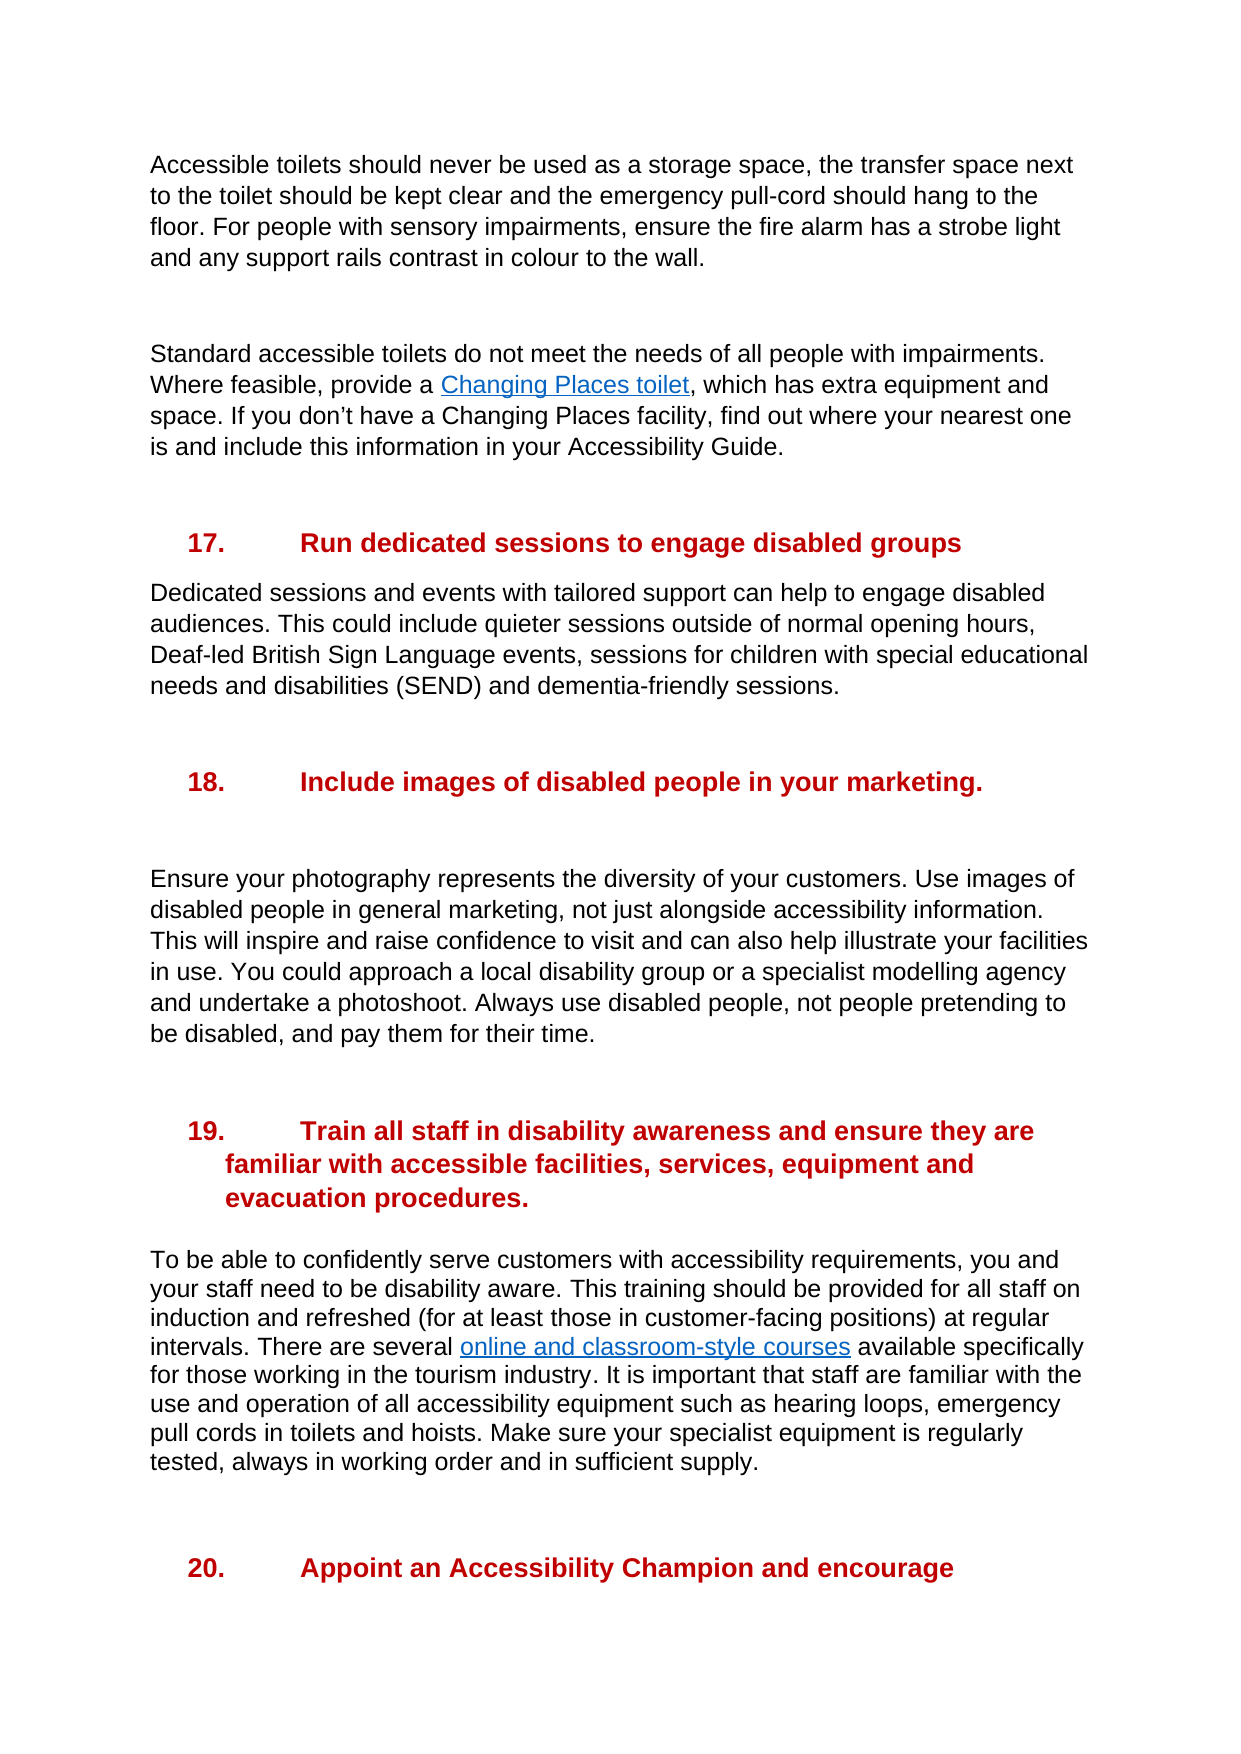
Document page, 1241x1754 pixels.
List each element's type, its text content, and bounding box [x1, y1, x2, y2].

text Dedicated sessions and events with tailored support can help to engage disabled audiences. This could include quieter sessions outside of normal opening hours, Deaf-led British Sign Language events, sessions for children with special educational needs and disabilities (SEND) and dementia-friendly sessions. [150, 577, 1090, 699]
text To be able to confidently serve customers with accessibility requirements, you and your staff need to be disability aware. This training should be provided for all staff on induction and refreshed (for at least those in customer-facing positions) at regular intervals. There are several online and classroom-style courses available specifically for those working in the tourism industry. It is important that staff are familiar with the use and operation of all accessibility equipment such as hearing loops, emergency pull cords in toilets and hoists. Make sure your specialist equipment is regularly tested, always in working order and in sufficient supply. [150, 1245, 1090, 1475]
text Standard accessible toilets do not meet the needs of all people with impairments. Where feasible, provide a Changing Places toilet, which has extra equipment and space. If you don’t have a Changing Places facility, find out where your nearest one is and include this information in your Accessibility Guide. [150, 338, 1090, 460]
subtitle Include images of disabled people in your marketing. [187, 766, 1090, 797]
subtitle Train all staff in disability awareness and ensure they are familiar with accessible facilities, services, equipment and evacuation procedures. [187, 1115, 1090, 1213]
text Accessible toilets should never be used as a storage space, the transfer space next to the toilet should be kept clear and the emergency pull-cord should hang to the floor. For people with sensory impairments, ensure the fire alarm has a strobe light and any support rails contrast in colour to the wall. [150, 150, 1090, 272]
text Ensure your photography represents the diversity of your customers. Use images of disabled people in general marketing, not just alongside accessibility information. This will inspire and raise confidence to visit and can also help illustrate your facilities in use. You could approach a local disability group or a specialist modelling agency and undertake a photoshoot. Always use disabled people, not people pretending to be disabled, and pay them for their time. [150, 864, 1090, 1048]
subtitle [187, 1552, 1090, 1583]
subtitle Run dedicated sessions to engage disabled groups [187, 527, 1090, 558]
